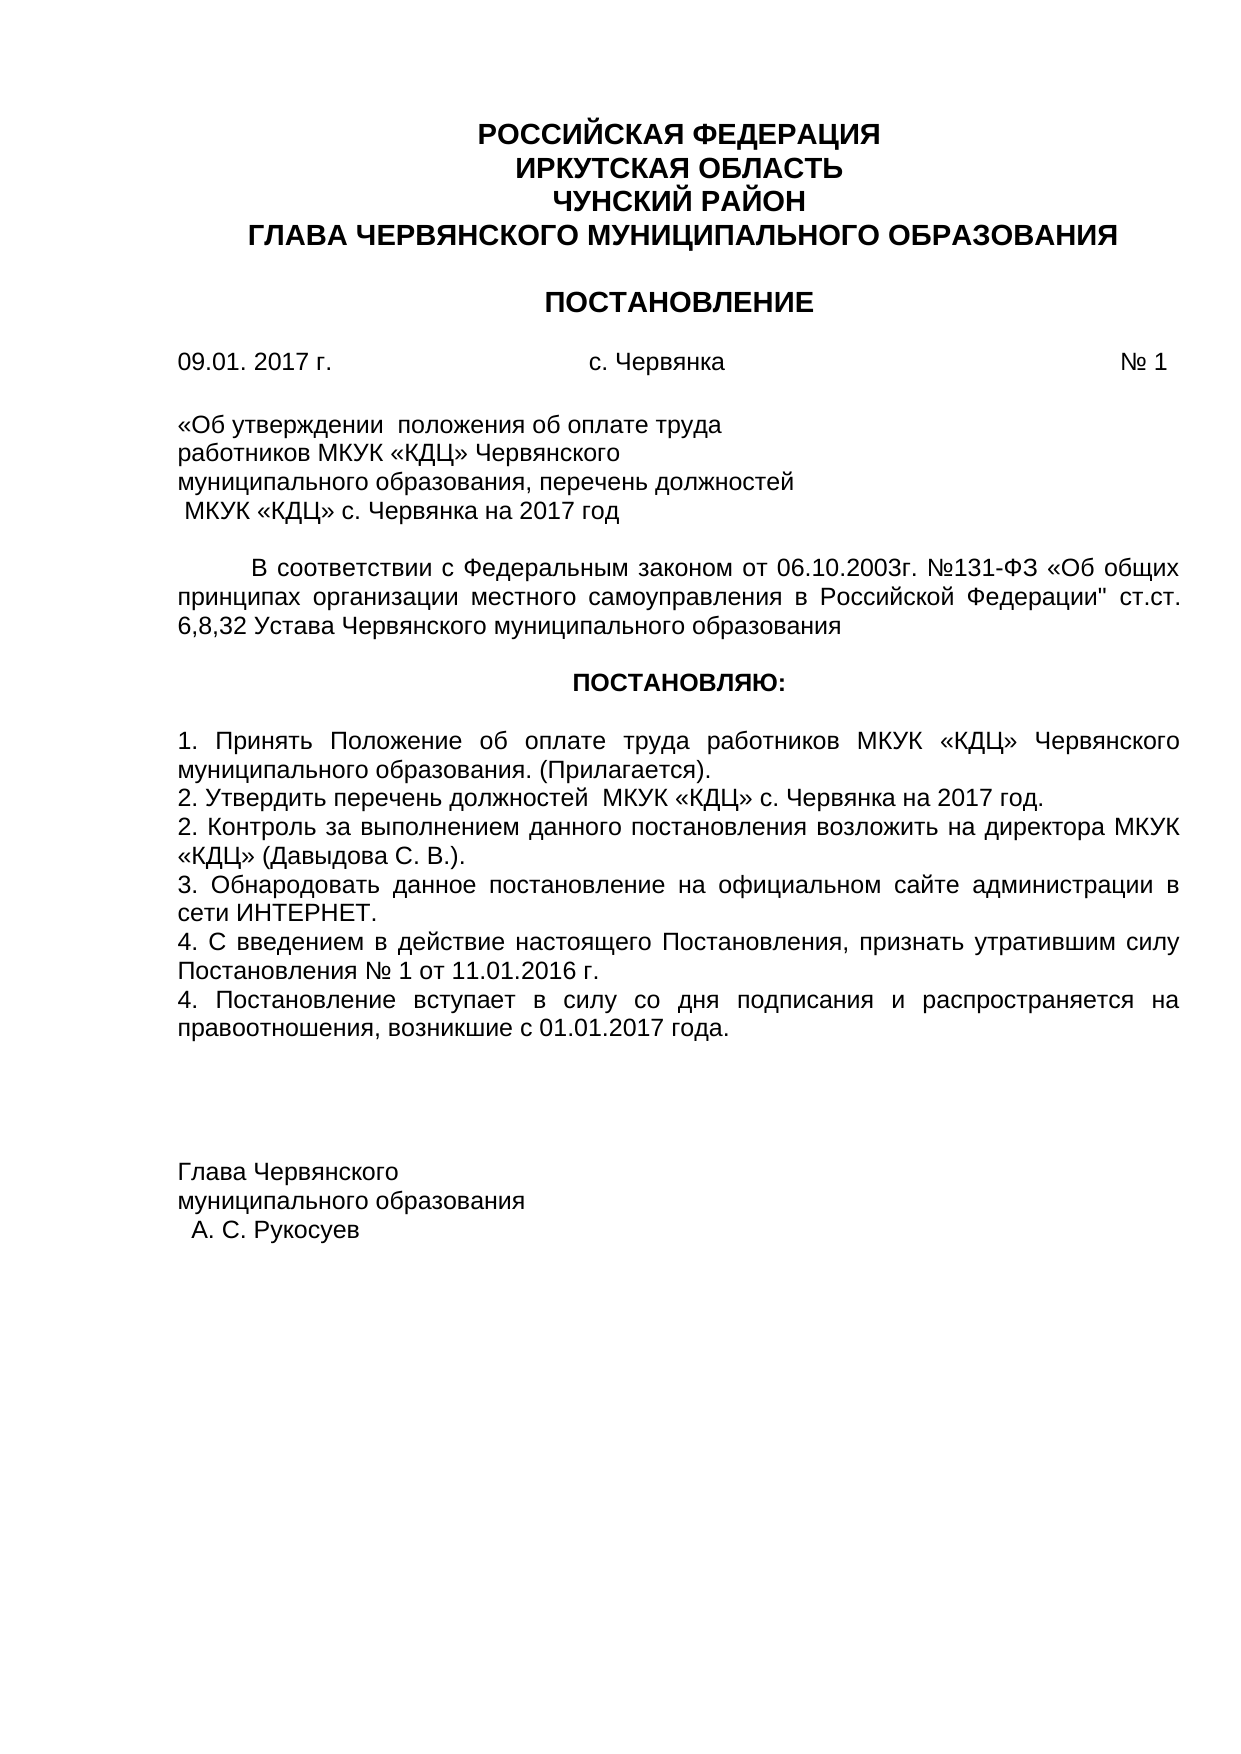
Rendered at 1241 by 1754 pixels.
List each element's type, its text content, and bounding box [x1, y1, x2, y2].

text муниципального образования [177, 1186, 1181, 1215]
text 2. Контроль за выполнением данного постановления возложить на директора МКУК «КДЦ» (Давыдова С. В.). [177, 812, 1181, 870]
text «Об утверждении положения об оплате труда [177, 410, 1181, 438]
text 4. Постановление вступает в силу со дня подписания и распространяется на правоотношения, возникшие с 01.01.2017 года. [177, 985, 1181, 1042]
text ИРКУТСКАЯ ОБЛАСТЬ [177, 151, 1181, 184]
text ПОСТАНОВЛЕНИЕ [177, 285, 1181, 319]
text работников МКУК «КДЦ» Червянского [177, 438, 1181, 467]
text муниципального образования, перечень должностей [177, 467, 1181, 496]
text А. С. Рукосуев [177, 1215, 1181, 1243]
text РОССИЙСКАЯ ФЕДЕРАЦИЯ [177, 117, 1181, 151]
text 3. Обнародовать данное постановление на официальном сайте администрации в сети ИНТЕРНЕТ. [177, 870, 1181, 927]
text ПОСТАНОВЛЯЮ: [177, 668, 1181, 697]
text 2. Утвердить перечень должностей МКУК «КДЦ» с. Червянка на 2017 год. [177, 783, 1181, 812]
text МКУК «КДЦ» с. Червянка на 2017 год [177, 496, 1181, 525]
text 09.01. 2017 г. с. Червянка № 1 [177, 347, 1181, 376]
text В соответствии с Федеральным законом от 06.10.2003г. №131-ФЗ «Об общих принципах организации местного самоуправления в Российской Федерации" ст.ст. 6,8,32 Устава Червянского муниципального образования [177, 553, 1181, 640]
text Глава Червянского [177, 1157, 1181, 1186]
text ГЛАВА ЧЕРВЯНСКОГО МУНИЦИПАЛЬНОГО ОБРАЗОВАНИЯ [177, 218, 1181, 252]
text ЧУНСКИЙ РАЙОН [177, 184, 1181, 218]
text 4. С введением в действие настоящего Постановления, признать утратившим силу Постановления № 1 от 11.01.2016 г. [177, 927, 1181, 985]
text 1. Принять Положение об оплате труда работников МКУК «КДЦ» Червянского муниципального образования. (Прилагается). [177, 726, 1181, 783]
